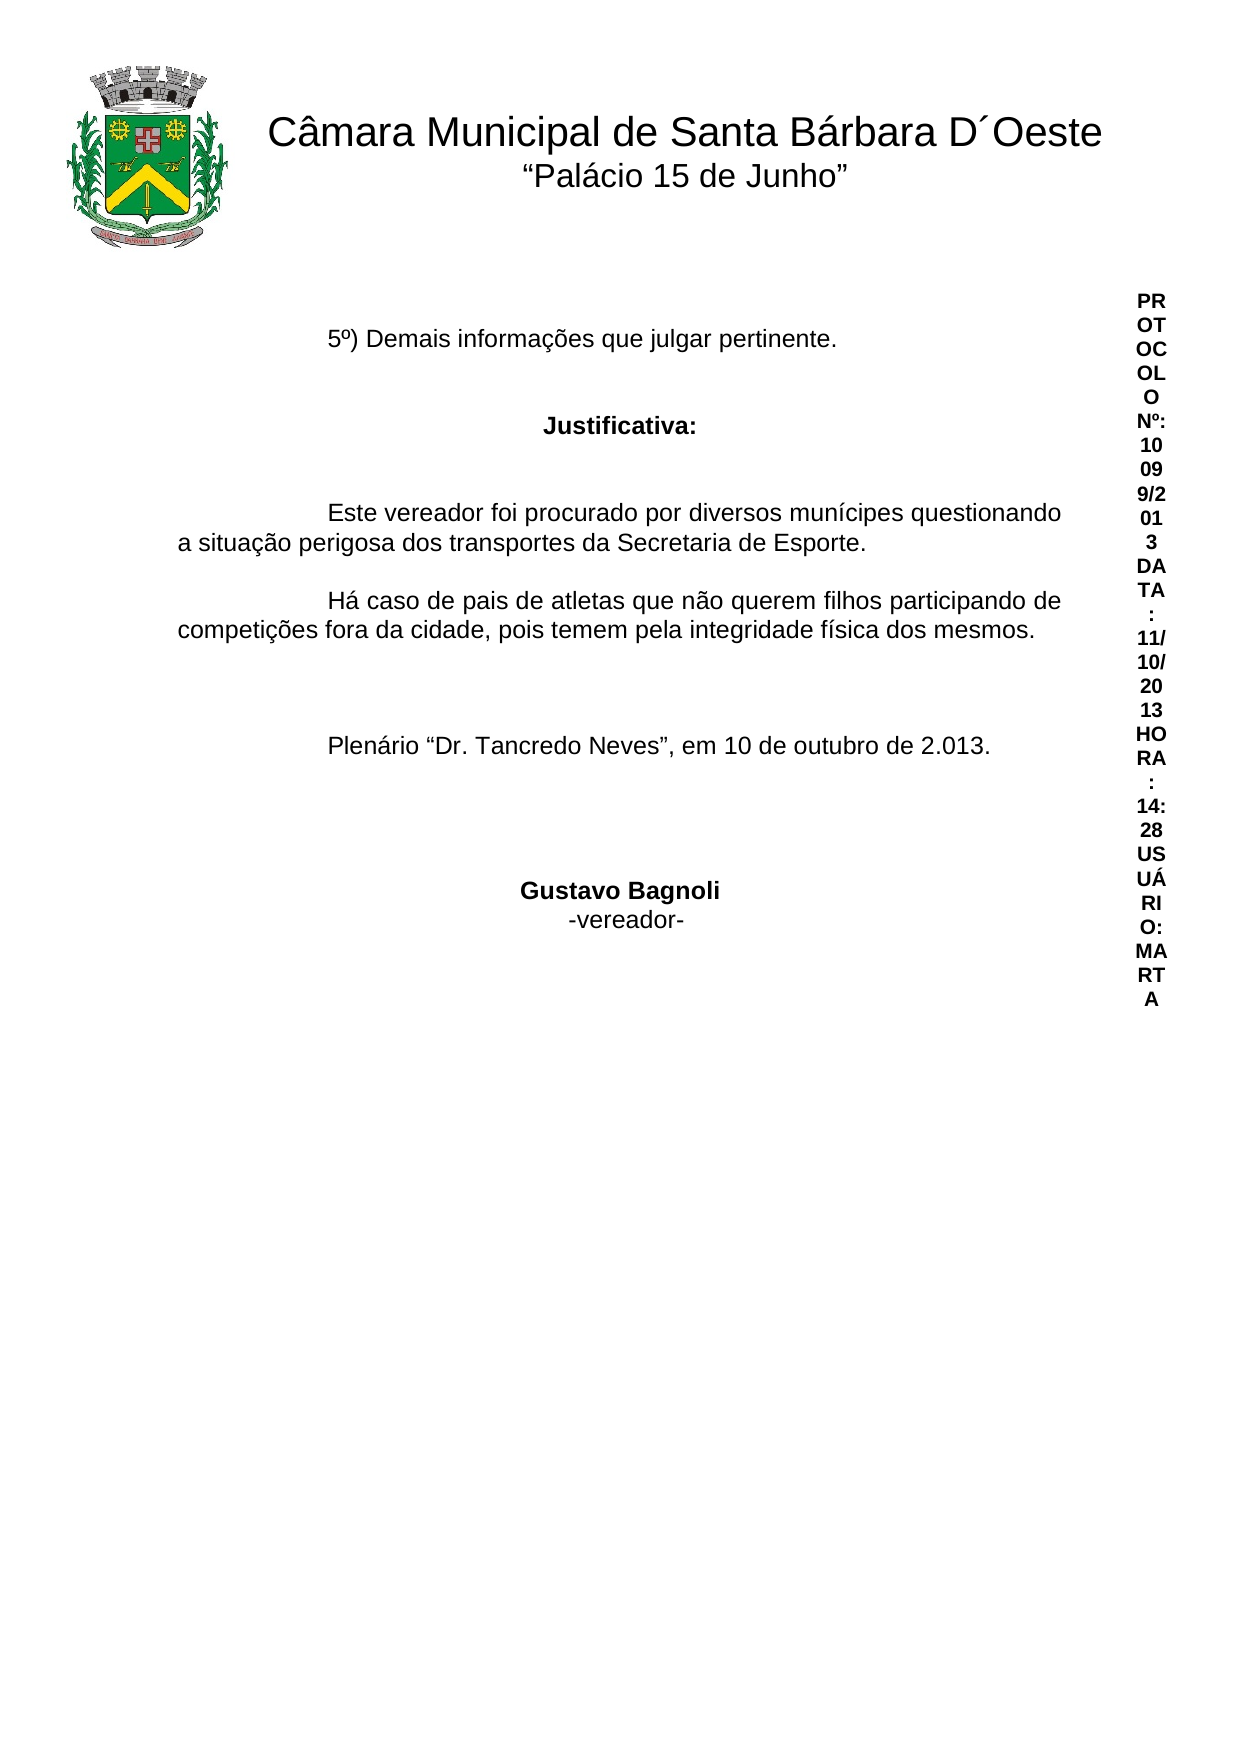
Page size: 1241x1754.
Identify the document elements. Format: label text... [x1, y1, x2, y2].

text 5º) Demais informações que julgar pertinente. [177, 324, 1063, 353]
text Há caso de pais de atletas que não querem filhos participando de competições fora da cidade, pois temem pela integridade física dos mesmos. [177, 586, 1063, 644]
text Justificativa: [177, 411, 1063, 440]
text Este vereador foi procurado por diversos munícipes questionando a situação perigosa dos transportes da Secretaria de Esporte. [177, 498, 1063, 556]
text Plenário “Dr. Tancredo Neves”, em 10 de outubro de 2.013. [177, 731, 1063, 760]
picture [66, 66, 235, 255]
text Gustavo Bagnoli [177, 876, 1063, 905]
text -vereador- [177, 905, 1063, 934]
